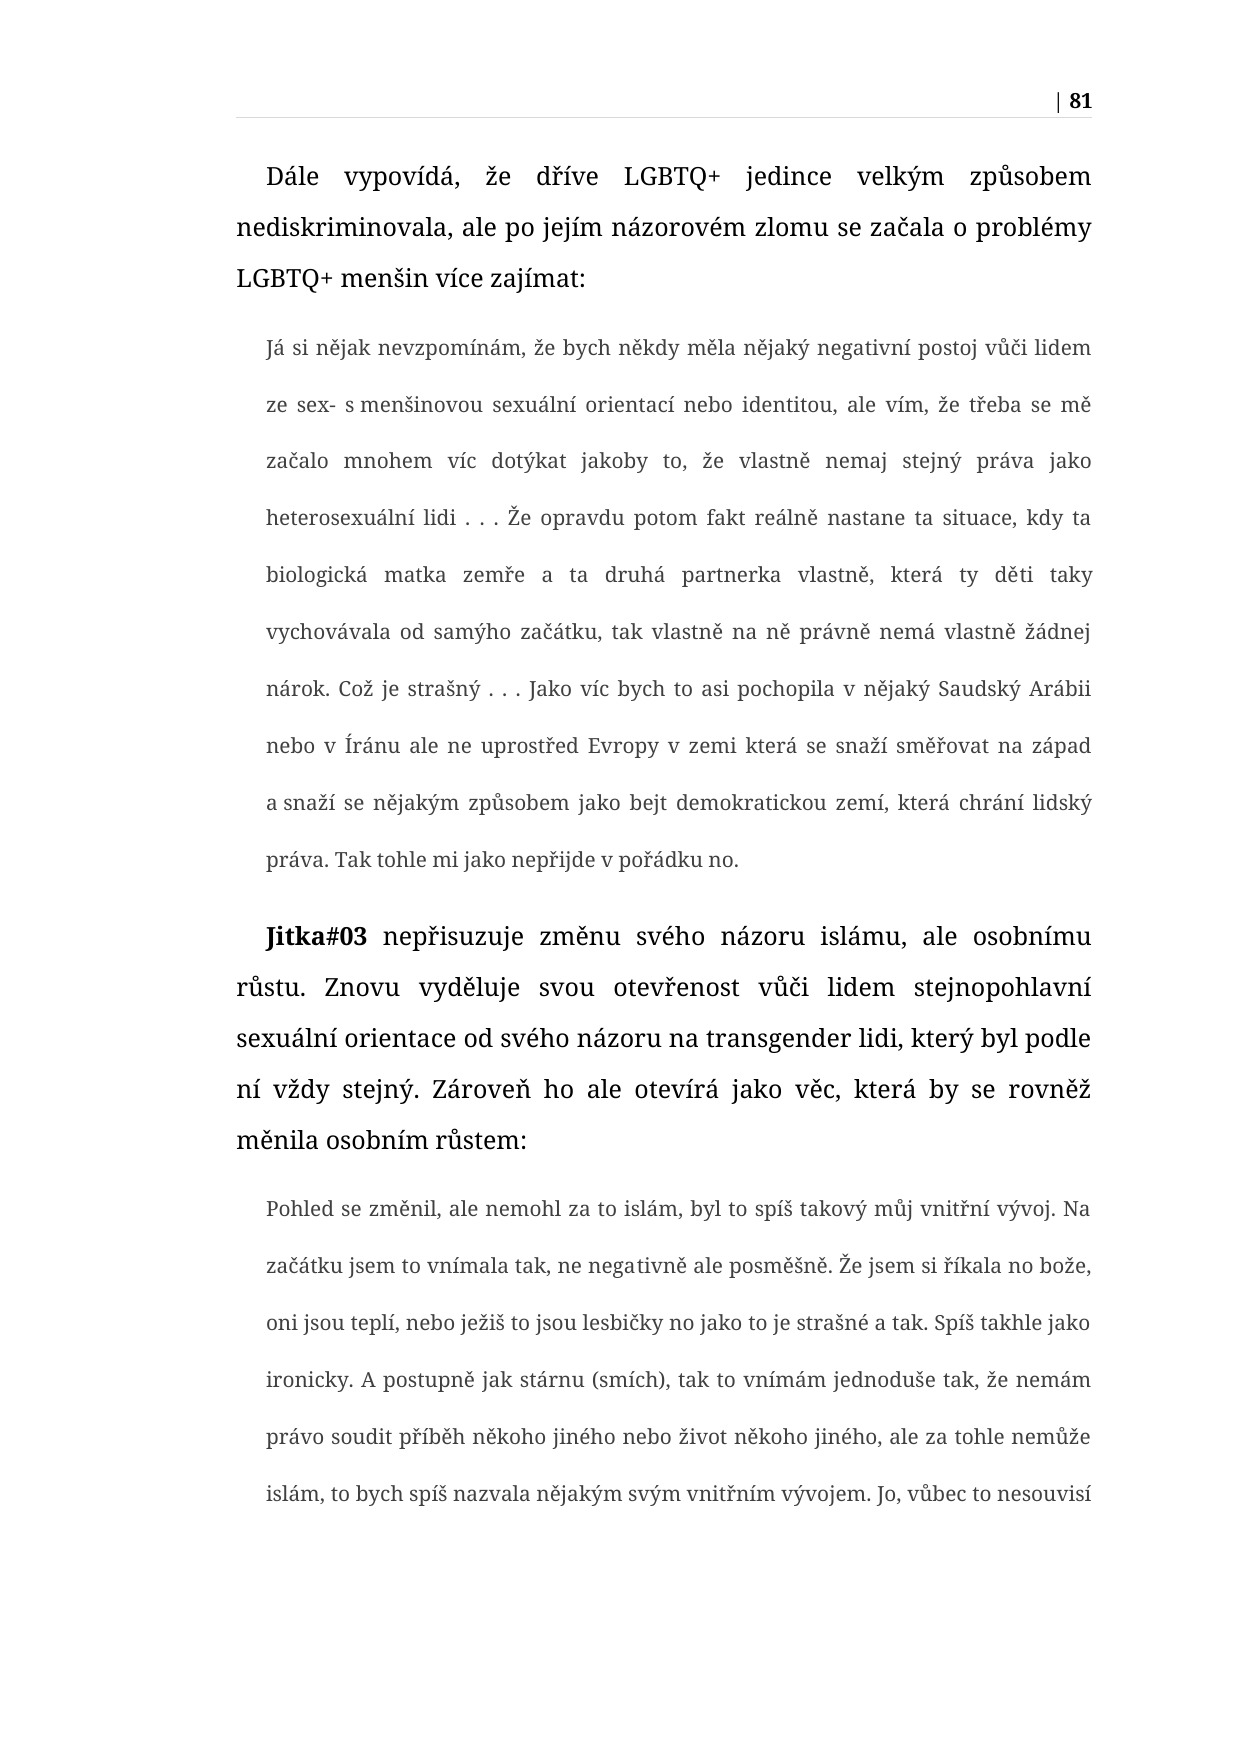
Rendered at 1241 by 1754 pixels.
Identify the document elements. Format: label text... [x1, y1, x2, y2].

text Jitka#03 nepřisuzuje změnu svého názoru islámu, ale osobnímu růstu. Znovu vyděluje svou otevřenost vůči lidem stejnopohlavní sexuální orientace od svého názoru na transgender lidi, který byl podle ní vždy stejný. Zároveň ho ale otevírá jako věc, která by se rovněž měnila osobním růstem: [236, 918, 1092, 1156]
text Dále vypovídá, že dříve LGBTQ+ jedince velkým způsobem nediskriminovala, ale po jejím názorovém zlomu se začala o problémy LGBTQ+ menšin více zajímat: [236, 159, 1092, 295]
text Já si nějak nevzpomínám, že bych někdy měla nějaký negativní postoj vůči lidem ze sex- s menšinovou sexuální orientací nebo identitou, ale vím, že třeba se mě začalo mnohem víc dotýkat jakoby to, že vlastně nemaj stejný práva jako heterosexuální lidi . . . Že opravdu potom fakt reálně nastane ta situace, kdy ta biologická matka zemře a ta druhá partnerka vlastně, která ty děti taky vychovávala od samýho začátku, tak vlastně na ně právně nemá vlastně žádnej nárok. Což je strašný . . . Jako víc bych to asi pochopila v nějaký Saudský Arábii nebo v Íránu ale ne uprostřed Evropy v zemi která se snaží směřovat na západ a snaží se nějakým způsobem jako bejt demokratickou zemí, která chrání lidský práva. Tak tohle mi jako nepřijde v pořádku no. [266, 333, 1092, 873]
